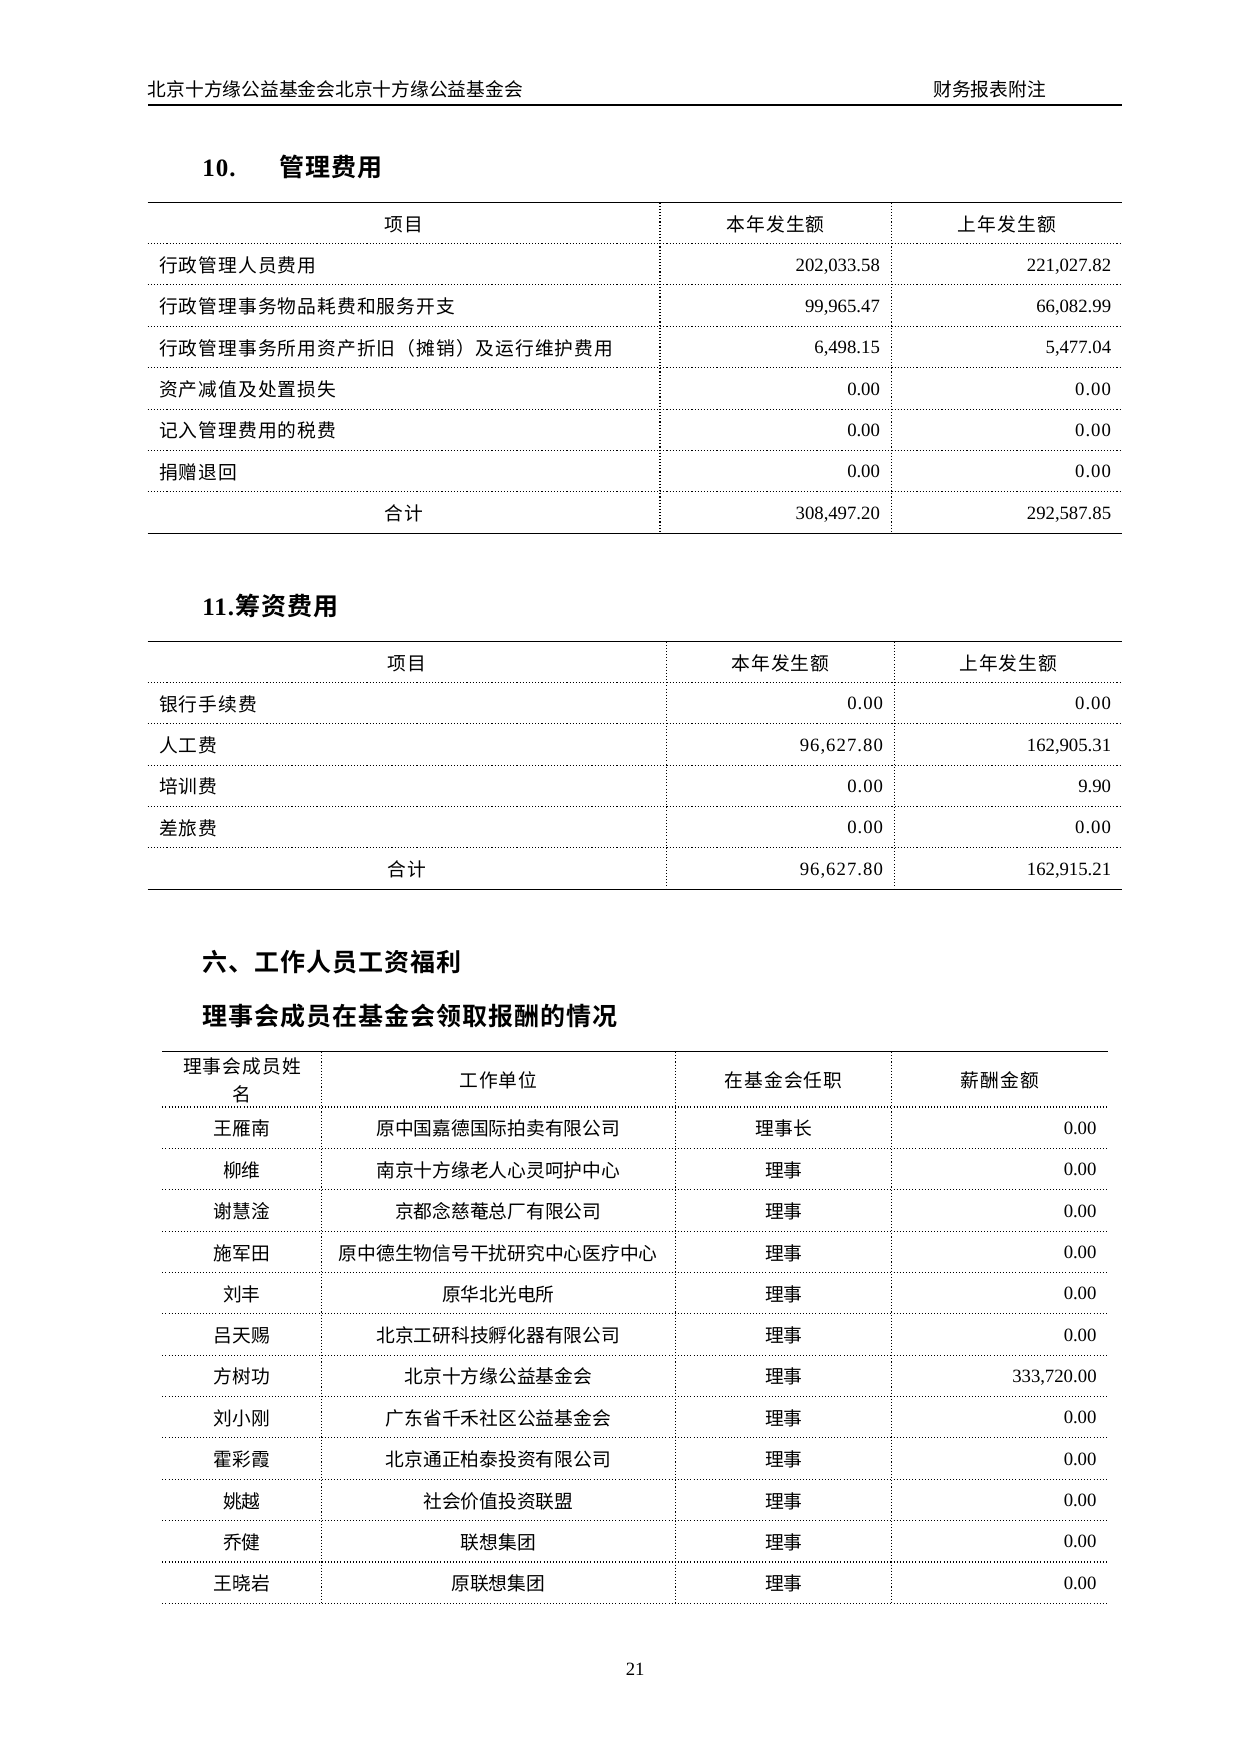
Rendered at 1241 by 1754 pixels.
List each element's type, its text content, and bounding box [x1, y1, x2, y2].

table_cell 理事 [675, 1561, 892, 1603]
table_cell 刘小刚 [162, 1396, 321, 1437]
table_cell 吕天赐 [162, 1313, 321, 1354]
table_cell 292,587.85 [891, 491, 1122, 532]
table_cell 99,965.47 [660, 284, 891, 326]
table_cell 原中德生物信号干扰研究中心医疗中心 [321, 1231, 675, 1272]
table_header 项目 [148, 642, 666, 682]
table_cell 合计 [148, 491, 660, 532]
table_header 项目 [148, 203, 660, 243]
table_cell 96,627.80 [666, 847, 894, 889]
table_cell 社会价值投资联盟 [321, 1479, 675, 1520]
table_cell 方树功 [162, 1355, 321, 1396]
table_cell 66,082.99 [891, 284, 1122, 326]
table_cell 原华北光电所 [321, 1272, 675, 1313]
table_header 薪酬金额 [892, 1052, 1107, 1106]
table_cell 0.00 [892, 1231, 1107, 1272]
table_cell 南京十方缘老人心灵呵护中心 [321, 1148, 675, 1189]
table_cell 理事 [675, 1396, 892, 1437]
table_cell 0.00 [892, 1479, 1107, 1520]
table_cell 0.00 [892, 1561, 1107, 1603]
table_cell 理事 [675, 1313, 892, 1354]
table_cell 理事 [675, 1148, 892, 1189]
table_cell 刘丰 [162, 1272, 321, 1313]
table_cell 162,915.21 [894, 847, 1122, 889]
table_cell 6,498.15 [660, 326, 891, 367]
table_header 理事会成员姓名 [162, 1052, 321, 1106]
table_cell 人工费 [148, 723, 666, 764]
table_cell 0.00 [660, 409, 891, 450]
table_cell 行政管理事务所用资产折旧（摊销）及运行维护费用 [148, 326, 660, 367]
table_cell 王雁南 [162, 1106, 321, 1148]
list 管理费用 [148, 147, 1122, 183]
table_cell 0.00 [891, 450, 1122, 491]
table_cell 差旅费 [148, 806, 666, 847]
table_cell 0.00 [660, 367, 891, 408]
table_cell 0.00 [894, 682, 1122, 723]
list 工作人员工资福利 [148, 942, 1122, 978]
table_cell 柳维 [162, 1148, 321, 1189]
table_cell 0.00 [892, 1396, 1107, 1437]
list 理事会成员在基金会领取报酬的情况 [202, 997, 1122, 1033]
table_cell 广东省千禾社区公益基金会 [321, 1396, 675, 1437]
table_header 本年发生额 [660, 203, 891, 243]
table_cell 308,497.20 [660, 491, 891, 532]
table_cell 0.00 [892, 1437, 1107, 1479]
table_cell 0.00 [892, 1272, 1107, 1313]
table_cell 北京十方缘公益基金会 [321, 1355, 675, 1396]
table_cell 0.00 [660, 450, 891, 491]
table_cell 资产减值及处置损失 [148, 367, 660, 408]
table_cell 联想集团 [321, 1520, 675, 1561]
table_header 上年发生额 [891, 203, 1122, 243]
table_cell 理事 [675, 1520, 892, 1561]
list 筹资费用 [148, 586, 1122, 622]
table_cell 原联想集团 [321, 1561, 675, 1603]
table_cell 培训费 [148, 765, 666, 806]
table_cell 96,627.80 [666, 723, 894, 764]
table_cell 0.00 [892, 1520, 1107, 1561]
table_cell 霍彩霞 [162, 1437, 321, 1479]
table_cell 221,027.82 [891, 243, 1122, 284]
table_cell 理事 [675, 1272, 892, 1313]
table_cell 5,477.04 [891, 326, 1122, 367]
table_cell 0.00 [666, 682, 894, 723]
table_cell 9.90 [894, 765, 1122, 806]
table_cell 0.00 [891, 409, 1122, 450]
table_cell 0.00 [892, 1106, 1107, 1148]
table_cell 理事 [675, 1355, 892, 1396]
table_cell 理事 [675, 1437, 892, 1479]
table_cell 原中国嘉德国际拍卖有限公司 [321, 1106, 675, 1148]
table_cell 乔健 [162, 1520, 321, 1561]
table_cell 0.00 [892, 1313, 1107, 1354]
table_cell 162,905.31 [894, 723, 1122, 764]
table_cell 0.00 [666, 806, 894, 847]
table_cell 理事 [675, 1479, 892, 1520]
table_cell 202,033.58 [660, 243, 891, 284]
table_cell 捐赠退回 [148, 450, 660, 491]
table_cell 北京通正柏泰投资有限公司 [321, 1437, 675, 1479]
table_cell 333,720.00 [892, 1355, 1107, 1396]
table_cell 银行手续费 [148, 682, 666, 723]
table_cell 理事 [675, 1189, 892, 1231]
table_cell 0.00 [892, 1189, 1107, 1231]
table_cell 王晓岩 [162, 1561, 321, 1603]
table_cell 合计 [148, 847, 666, 889]
table_cell 理事长 [675, 1106, 892, 1148]
table_cell 京都念慈菴总厂有限公司 [321, 1189, 675, 1231]
table_header 本年发生额 [666, 642, 894, 682]
table_cell 0.00 [891, 367, 1122, 408]
table_cell 0.00 [894, 806, 1122, 847]
table_header 在基金会任职 [675, 1052, 892, 1106]
table_header 工作单位 [321, 1052, 675, 1106]
table_cell 北京工研科技孵化器有限公司 [321, 1313, 675, 1354]
table_cell 谢慧淦 [162, 1189, 321, 1231]
table_cell 理事 [675, 1231, 892, 1272]
table_cell 0.00 [892, 1148, 1107, 1189]
table_cell 行政管理人员费用 [148, 243, 660, 284]
table_cell 记入管理费用的税费 [148, 409, 660, 450]
table_cell 行政管理事务物品耗费和服务开支 [148, 284, 660, 326]
table_cell 0.00 [666, 765, 894, 806]
table_cell 施军田 [162, 1231, 321, 1272]
table_cell 姚越 [162, 1479, 321, 1520]
table_header 上年发生额 [894, 642, 1122, 682]
